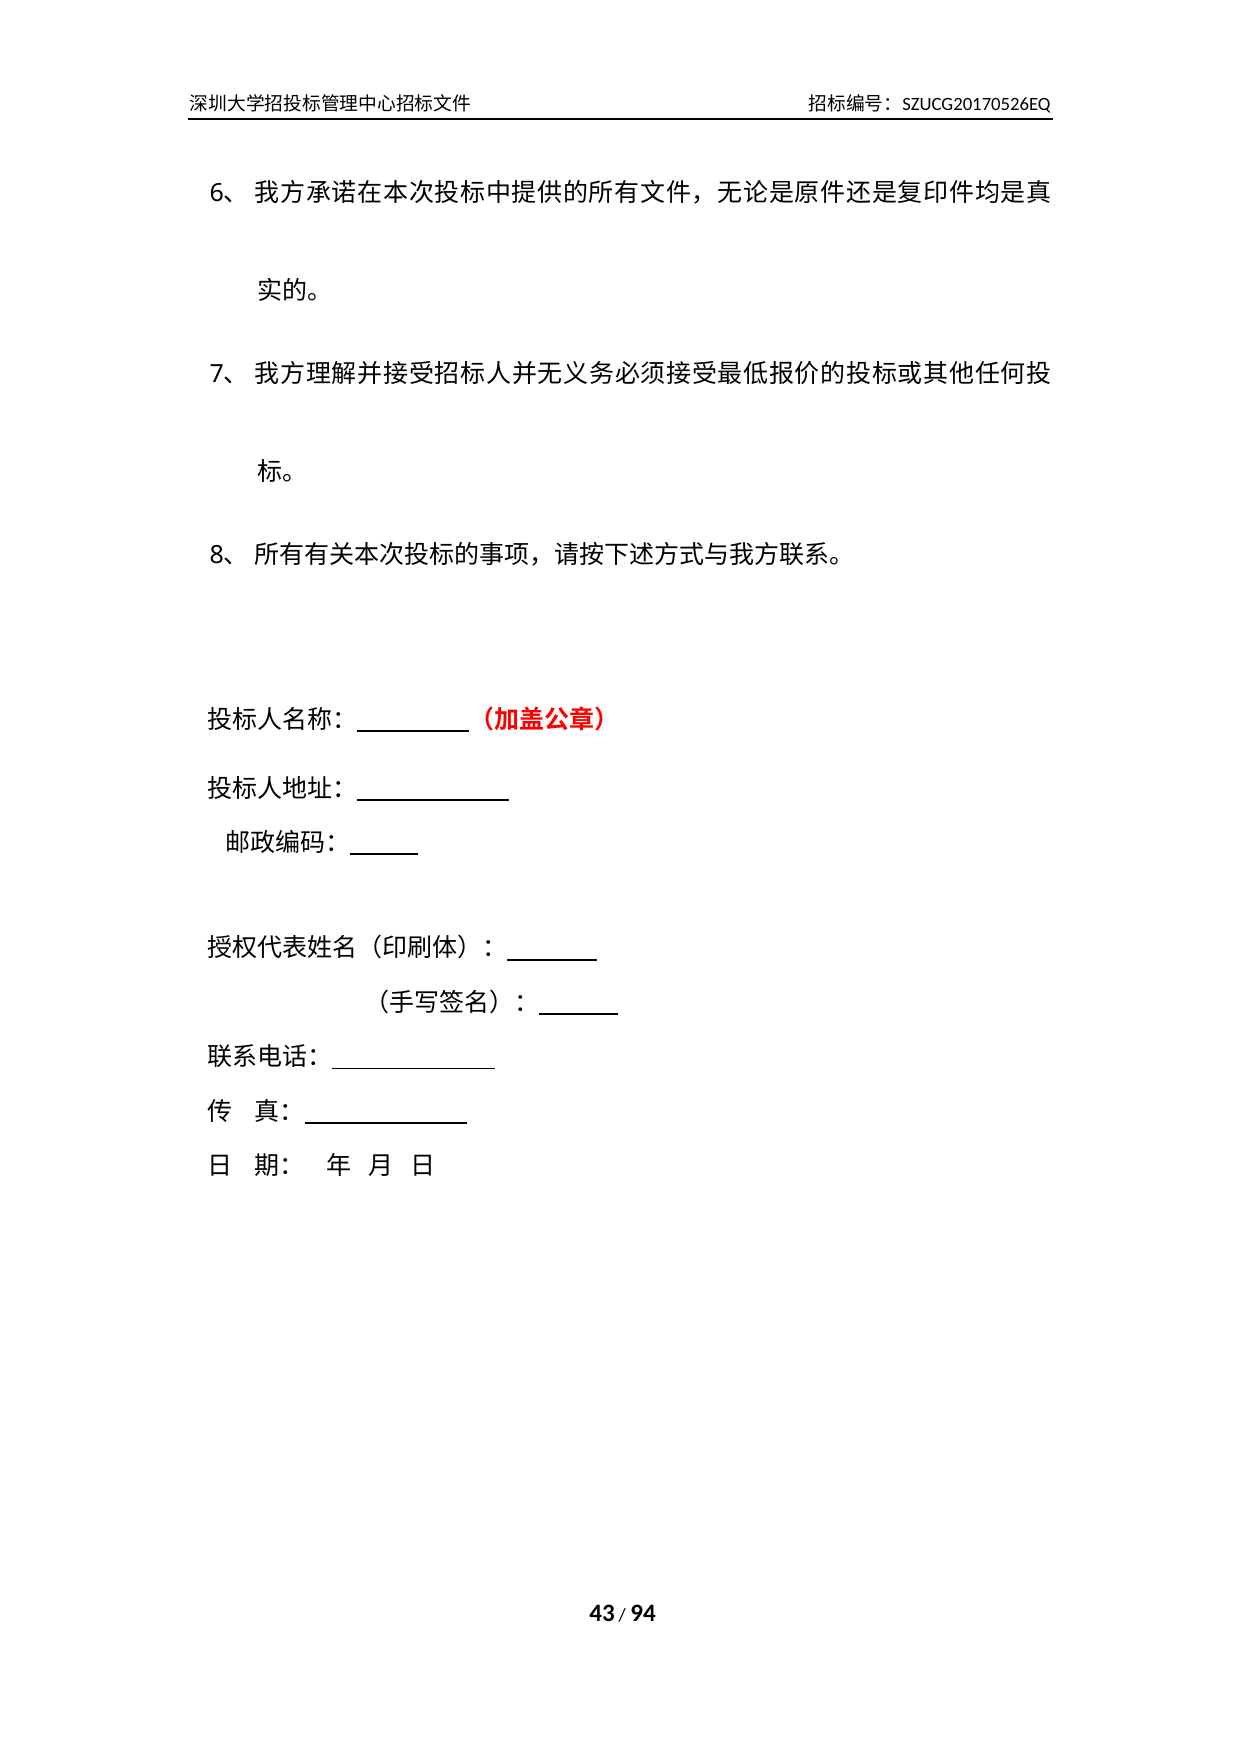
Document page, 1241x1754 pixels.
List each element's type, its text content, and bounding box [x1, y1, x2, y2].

text 邮政编码： [225, 822, 1053, 859]
text 投标人地址： [187, 768, 1053, 804]
text 传 真： [187, 1091, 1053, 1127]
text 授权代表姓名（印刷体）： [187, 928, 1053, 964]
list 我方理解并接受招标人并无义务必须接受最低报价的投标或其他任何投标。 [209, 339, 1053, 502]
list 我方承诺在本次投标中提供的所有文件，无论是原件还是复印件均是真实的。 [209, 158, 1053, 321]
text 联系电话： [187, 1037, 1053, 1073]
text （手写签名）： [187, 982, 1053, 1018]
list 所有有关本次投标的事项，请按下述方式与我方联系。 [209, 520, 1053, 585]
text 投标人名称： （加盖公章） [187, 685, 1053, 750]
text 日 期： 年 月 日 [187, 1145, 1053, 1182]
